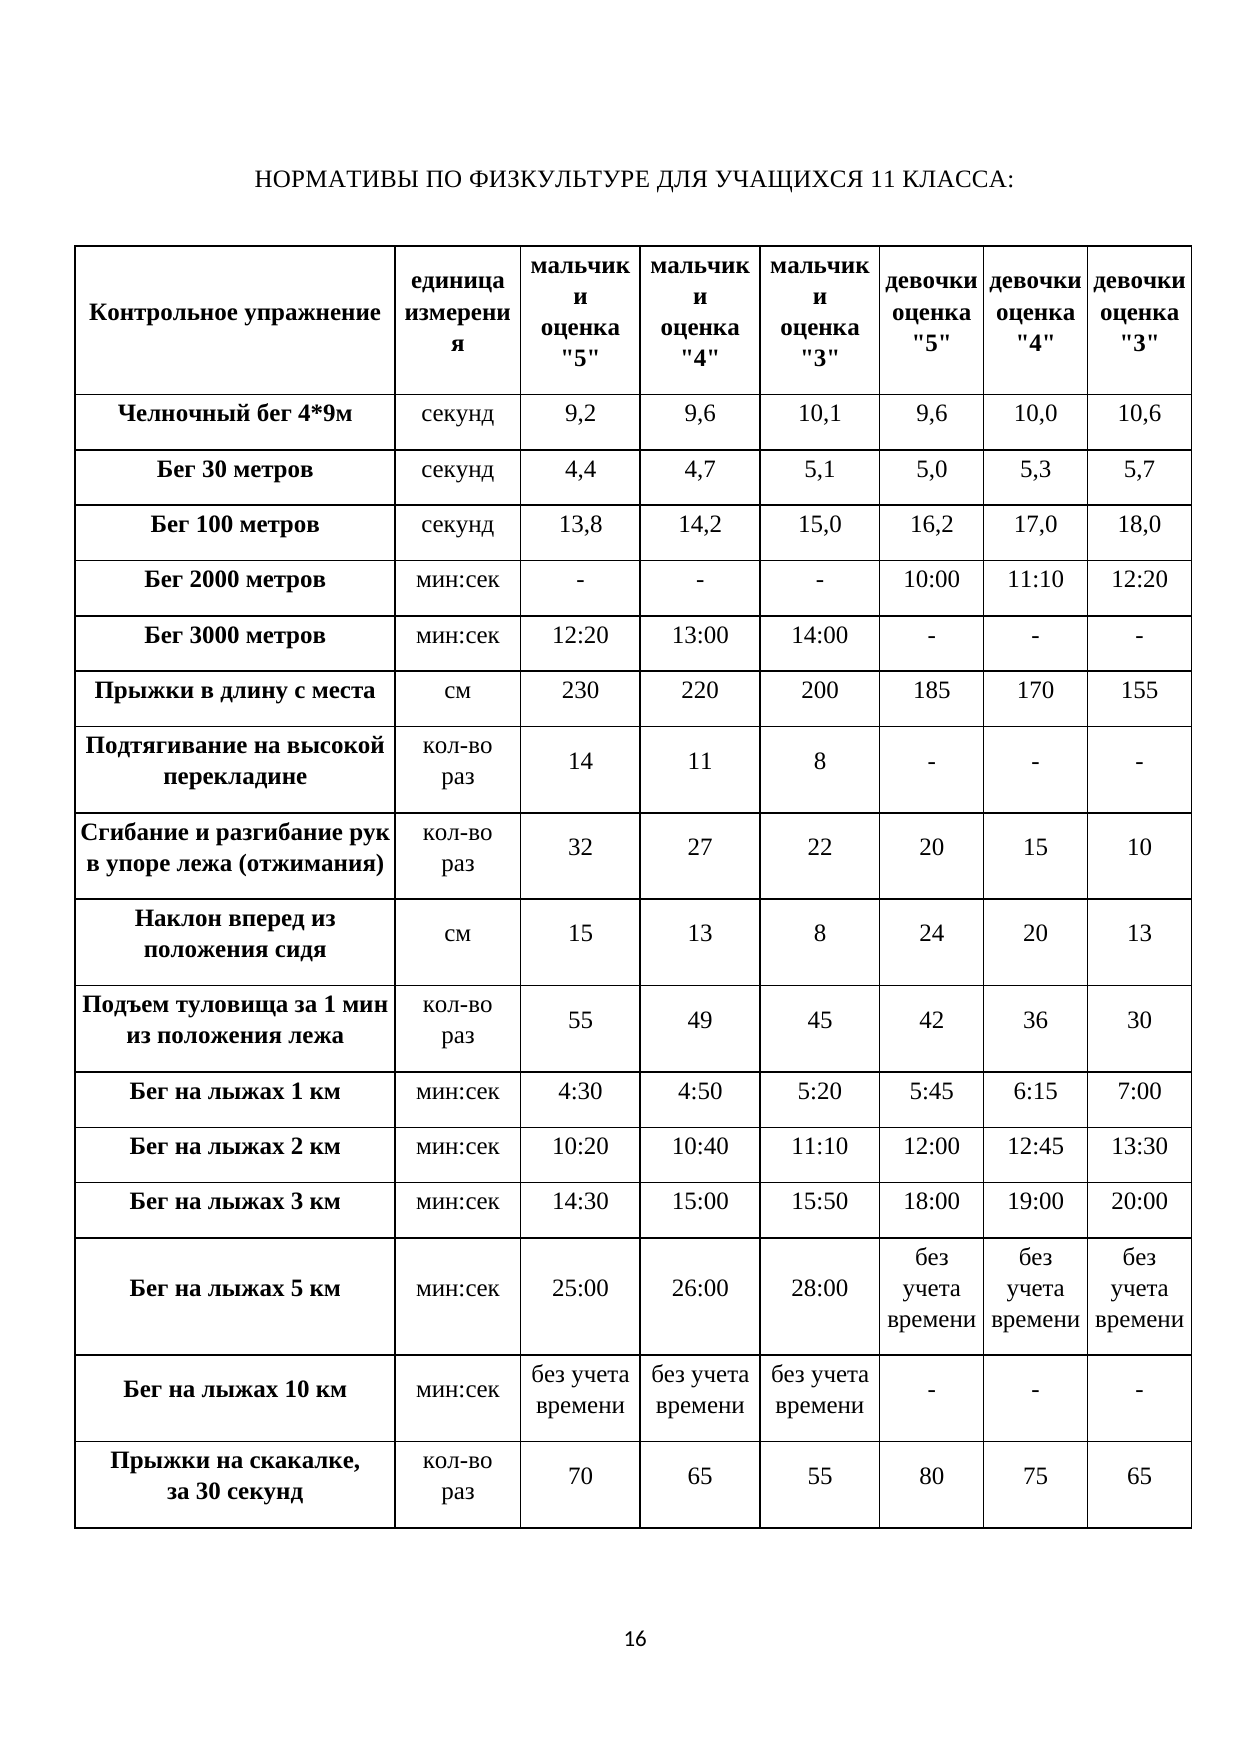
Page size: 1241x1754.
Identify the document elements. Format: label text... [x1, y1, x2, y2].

table_cell 70 [521, 1442, 639, 1527]
table_cell секунд [396, 395, 520, 449]
table_cell Бег 3000 метров [76, 617, 394, 670]
table_cell 14:30 [521, 1183, 639, 1237]
table_cell 9,6 [641, 395, 759, 449]
table_cell 4:30 [521, 1073, 639, 1126]
table_cell мин:сек [396, 1073, 520, 1126]
table_cell 16,2 [880, 506, 983, 560]
table_cell 14 [521, 727, 639, 812]
table_cell 4,7 [641, 451, 759, 504]
table_header девочки оценка "3" [1088, 247, 1191, 394]
table_cell Бег 30 метров [76, 451, 394, 504]
table_cell Подъем туловища за 1 мин из положения лежа [76, 986, 394, 1071]
table_cell 185 [880, 672, 983, 726]
table_cell мин:сек [396, 561, 520, 615]
table_cell - [521, 561, 639, 615]
table_cell - [880, 727, 983, 812]
table_cell 10,1 [761, 395, 879, 449]
table_cell 17,0 [984, 506, 1087, 560]
table_cell 200 [761, 672, 879, 726]
table_cell 36 [984, 986, 1087, 1071]
table_cell без учета времени [984, 1239, 1087, 1354]
table_cell без учета времени [641, 1356, 759, 1441]
table_cell 15 [521, 900, 639, 985]
table_cell 10,0 [984, 395, 1087, 449]
table_cell 26:00 [641, 1239, 759, 1354]
table_cell 14,2 [641, 506, 759, 560]
table_cell - [761, 561, 879, 615]
table_cell 8 [761, 727, 879, 812]
table_cell 15:50 [761, 1183, 879, 1237]
table_header девочки оценка "5" [880, 247, 983, 394]
table_cell 5,3 [984, 451, 1087, 504]
table_cell 155 [1088, 672, 1191, 726]
subtitle НОРМАТИВЫ ПО ФИЗКУЛЬТУРЕ ДЛЯ УЧАЩИХСЯ 11 КЛАССА: [77, 164, 1193, 193]
table_cell мин:сек [396, 1128, 520, 1182]
table_cell 18,0 [1088, 506, 1191, 560]
table_cell 10,6 [1088, 395, 1191, 449]
table_cell без учета времени [521, 1356, 639, 1441]
table_cell 5,0 [880, 451, 983, 504]
table_cell 13:30 [1088, 1128, 1191, 1182]
table_cell - [984, 617, 1087, 670]
table_cell 18:00 [880, 1183, 983, 1237]
table_cell 30 [1088, 986, 1191, 1071]
table_cell 15:00 [641, 1183, 759, 1237]
table_cell 12:00 [880, 1128, 983, 1182]
table_header девочки оценка "4" [984, 247, 1087, 394]
table_cell 65 [641, 1442, 759, 1527]
table_cell 13 [641, 900, 759, 985]
table_cell Бег 2000 метров [76, 561, 394, 615]
table_cell 5,1 [761, 451, 879, 504]
table_cell 55 [521, 986, 639, 1071]
table_cell Челночный бег 4*9м [76, 395, 394, 449]
table_cell 7:00 [1088, 1073, 1191, 1126]
table_cell 13:00 [641, 617, 759, 670]
table_cell 230 [521, 672, 639, 726]
table_header мальчики оценка "3" [761, 247, 879, 394]
table_cell мин:сек [396, 1239, 520, 1354]
table_cell 24 [880, 900, 983, 985]
table_cell 12:20 [521, 617, 639, 670]
table_cell 5,7 [1088, 451, 1191, 504]
table_cell - [984, 1356, 1087, 1441]
table_cell 55 [761, 1442, 879, 1527]
table_cell Прыжки на скакалке, за 30 секунд [76, 1442, 394, 1527]
table_cell см [396, 900, 520, 985]
table_cell Подтягивание на высокой перекладине [76, 727, 394, 812]
table_cell без учета времени [880, 1239, 983, 1354]
table_cell Бег на лыжах 3 км [76, 1183, 394, 1237]
table_cell без учета времени [1088, 1239, 1191, 1354]
table_cell 11 [641, 727, 759, 812]
table_cell 28:00 [761, 1239, 879, 1354]
table_cell см [396, 672, 520, 726]
table_cell кол-во раз [396, 814, 520, 898]
table_cell 170 [984, 672, 1087, 726]
table_cell 32 [521, 814, 639, 898]
table_cell - [1088, 617, 1191, 670]
table_cell кол-во раз [396, 727, 520, 812]
table_cell 20 [984, 900, 1087, 985]
table_header единица измерения [396, 247, 520, 394]
table_cell 49 [641, 986, 759, 1071]
table_cell 10:40 [641, 1128, 759, 1182]
table_cell 11:10 [984, 561, 1087, 615]
table_cell 9,2 [521, 395, 639, 449]
table_cell 42 [880, 986, 983, 1071]
table_cell Бег на лыжах 1 км [76, 1073, 394, 1126]
table_cell Бег на лыжах 2 км [76, 1128, 394, 1182]
table_cell Наклон вперед из положения сидя [76, 900, 394, 985]
table_header Контрольное упражнение [76, 247, 394, 394]
table_cell - [641, 561, 759, 615]
table_cell 13,8 [521, 506, 639, 560]
table_cell 4:50 [641, 1073, 759, 1126]
table_cell - [1088, 1356, 1191, 1441]
table_cell - [984, 727, 1087, 812]
table_cell 20:00 [1088, 1183, 1191, 1237]
table_cell Бег на лыжах 10 км [76, 1356, 394, 1441]
table_cell 15 [984, 814, 1087, 898]
table_cell Прыжки в длину с места [76, 672, 394, 726]
table_cell - [880, 1356, 983, 1441]
table_cell 20 [880, 814, 983, 898]
table_cell мин:сек [396, 1183, 520, 1237]
table_cell 5:45 [880, 1073, 983, 1126]
table_cell 220 [641, 672, 759, 726]
table_cell 11:10 [761, 1128, 879, 1182]
table_cell 4,4 [521, 451, 639, 504]
table_cell 10:20 [521, 1128, 639, 1182]
table_cell 10 [1088, 814, 1191, 898]
table_cell Сгибание и разгибание рук в упоре лежа (отжимания) [76, 814, 394, 898]
table_cell Бег 100 метров [76, 506, 394, 560]
table_cell 12:20 [1088, 561, 1191, 615]
table_cell - [880, 617, 983, 670]
table_cell 15,0 [761, 506, 879, 560]
table_cell без учета времени [761, 1356, 879, 1441]
table_cell 25:00 [521, 1239, 639, 1354]
table_cell 27 [641, 814, 759, 898]
table_cell мин:сек [396, 1356, 520, 1441]
table_cell 19:00 [984, 1183, 1087, 1237]
table_cell кол-во раз [396, 1442, 520, 1527]
table_cell мин:сек [396, 617, 520, 670]
table_cell 75 [984, 1442, 1087, 1527]
table_cell 6:15 [984, 1073, 1087, 1126]
table_cell 14:00 [761, 617, 879, 670]
table_cell 65 [1088, 1442, 1191, 1527]
table_cell 22 [761, 814, 879, 898]
table_cell секунд [396, 506, 520, 560]
table_cell 10:00 [880, 561, 983, 615]
table_header мальчики оценка "4" [641, 247, 759, 394]
table_cell 5:20 [761, 1073, 879, 1126]
table_cell секунд [396, 451, 520, 504]
table_cell 45 [761, 986, 879, 1071]
table_cell 8 [761, 900, 879, 985]
table_cell 12:45 [984, 1128, 1087, 1182]
table_cell 80 [880, 1442, 983, 1527]
table_cell 13 [1088, 900, 1191, 985]
table_cell - [1088, 727, 1191, 812]
table_cell 9,6 [880, 395, 983, 449]
table_cell Бег на лыжах 5 км [76, 1239, 394, 1354]
table_cell кол-во раз [396, 986, 520, 1071]
table_header мальчики оценка "5" [521, 247, 639, 394]
